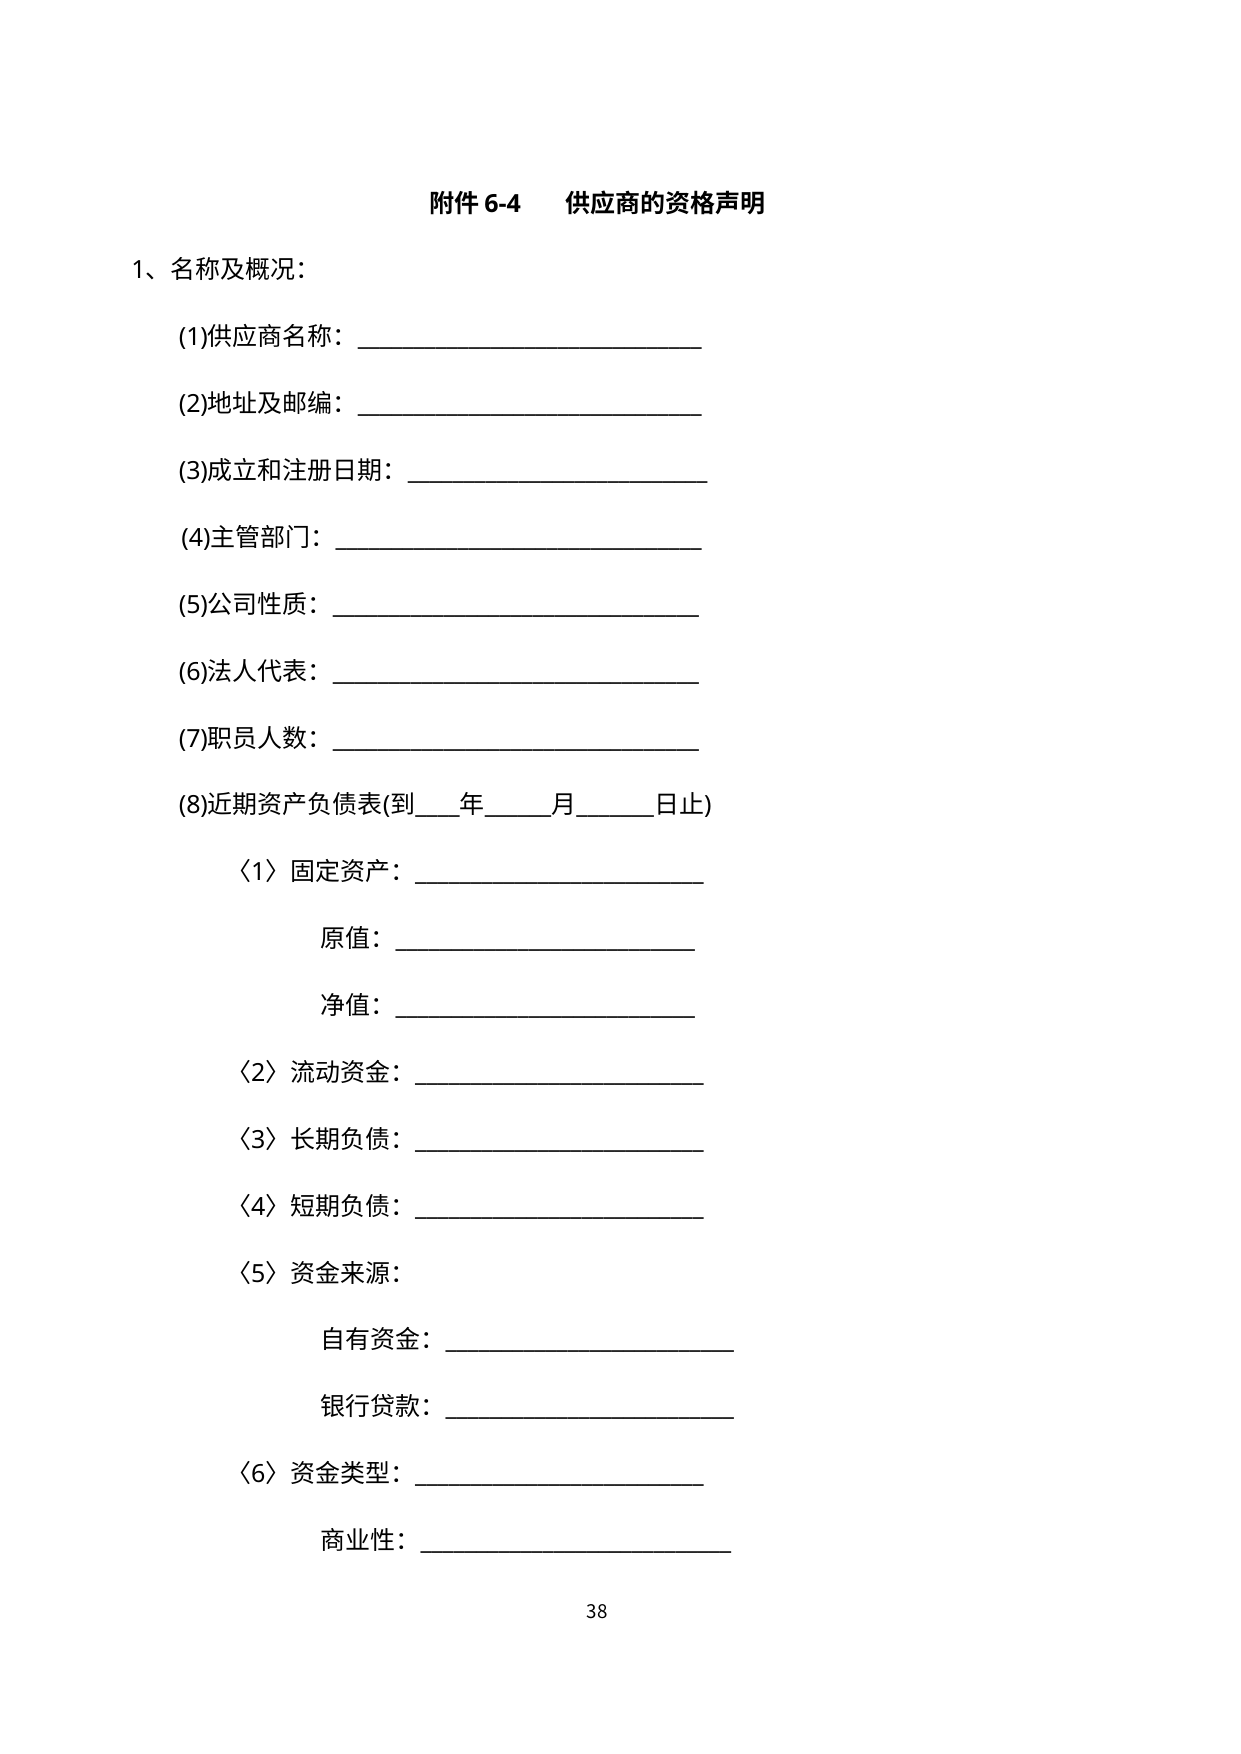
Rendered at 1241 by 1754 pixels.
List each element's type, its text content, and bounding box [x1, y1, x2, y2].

text 原值：___________________________ [273, 919, 1063, 955]
text 净值：___________________________ [273, 986, 1063, 1022]
text 银行贷款：__________________________ [273, 1387, 1063, 1423]
text 商业性：____________________________ [273, 1521, 1063, 1557]
text (2)地址及邮编：_______________________________ [131, 384, 1063, 420]
text 〈1〉固定资产：__________________________ [178, 852, 1063, 888]
text (1)供应商名称：_______________________________ [131, 317, 1063, 353]
text 〈2〉流动资金：__________________________ [178, 1052, 1063, 1089]
text 〈3〉长期负债：__________________________ [178, 1119, 1063, 1156]
text (7)职员人数：_________________________________ [131, 718, 1063, 754]
text 〈6〉资金类型：__________________________ [178, 1454, 1063, 1490]
text (4)主管部门：_________________________________ [131, 517, 1063, 554]
text 自有资金：__________________________ [273, 1320, 1063, 1356]
text (8)近期资产负债表(到____年______月_______日止) [131, 785, 1063, 821]
text (3)成立和注册日期：___________________________ [131, 451, 1063, 487]
text 1、名称及概况： [131, 250, 1063, 286]
text 〈5〉资金来源： [178, 1253, 1063, 1289]
text 〈4〉短期负债：__________________________ [178, 1186, 1063, 1222]
text (5)公司性质：_________________________________ [131, 584, 1063, 621]
text (6)法人代表：_________________________________ [131, 651, 1063, 687]
text 附件6-4 供应商的资格声明 [131, 183, 1063, 219]
